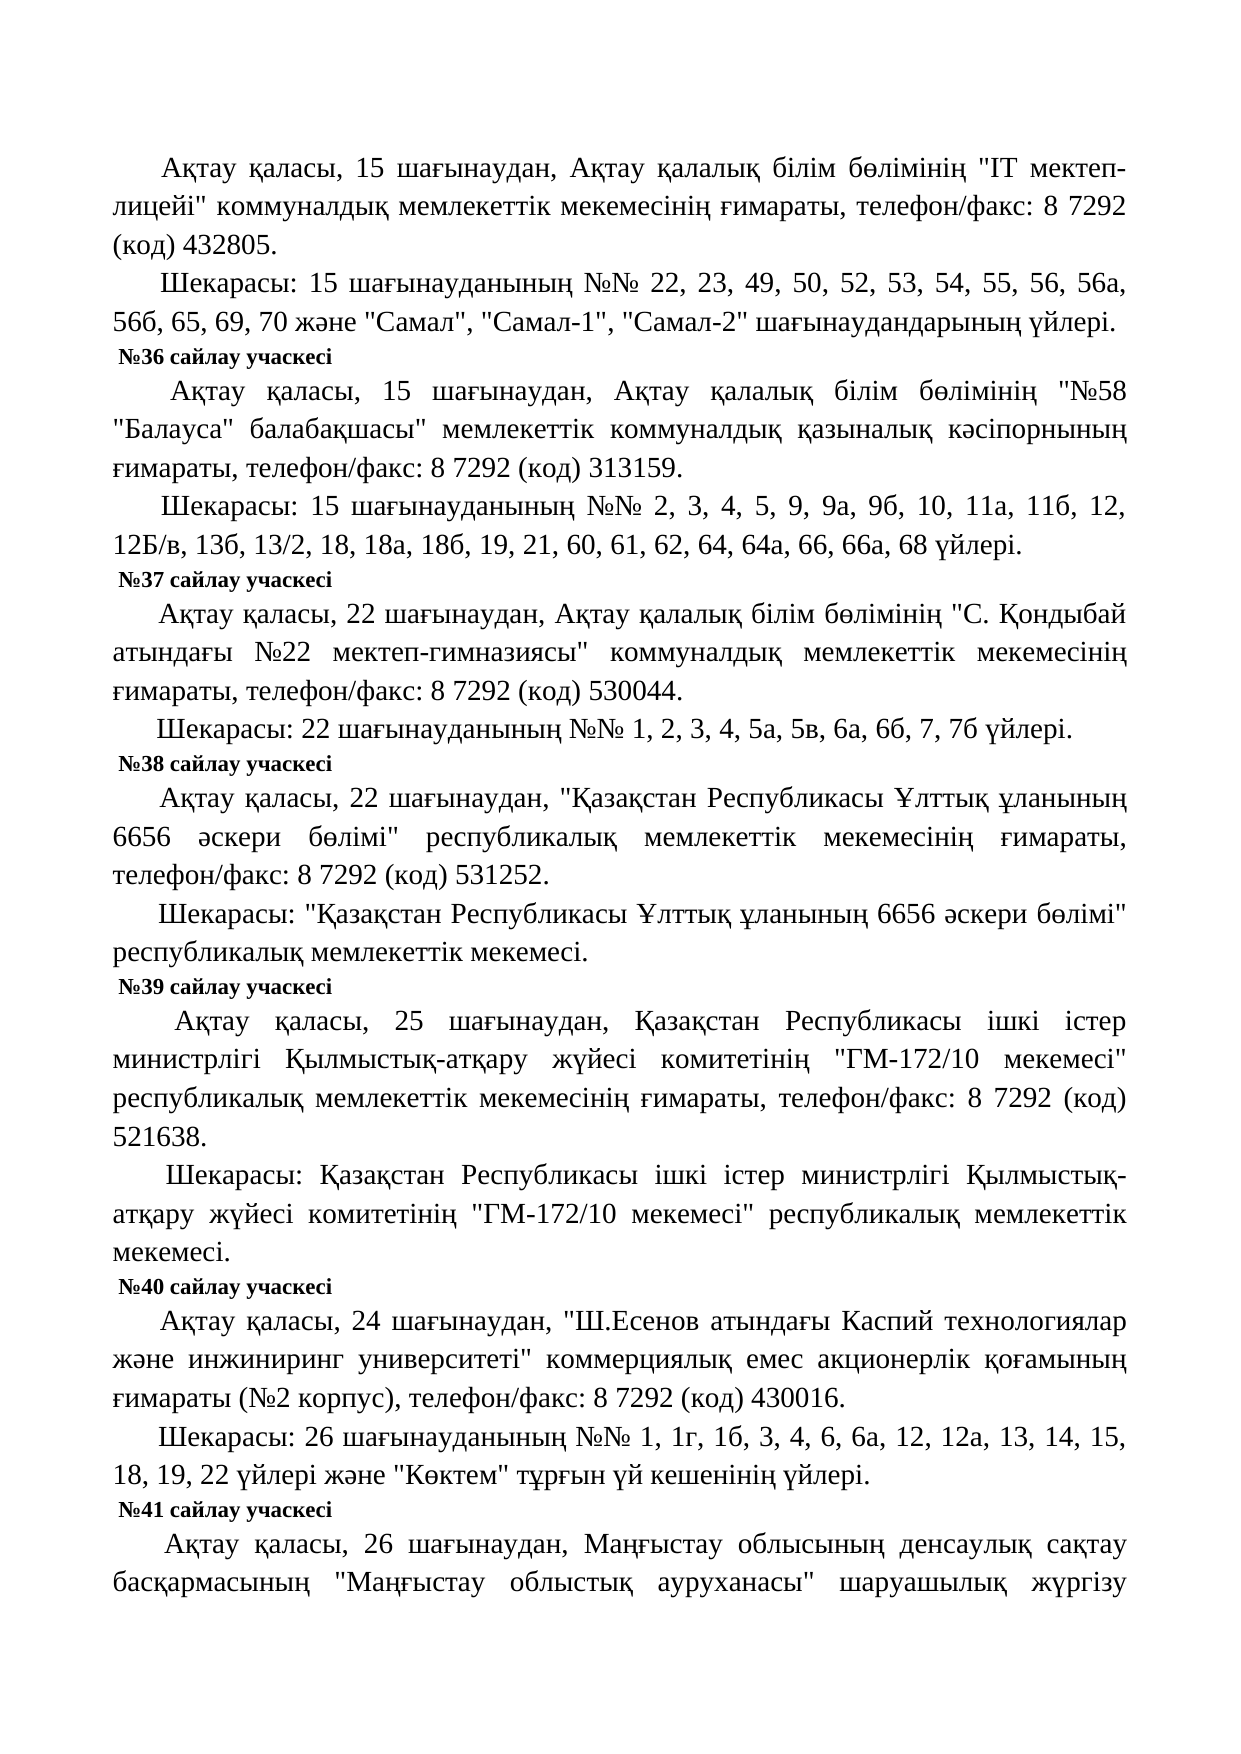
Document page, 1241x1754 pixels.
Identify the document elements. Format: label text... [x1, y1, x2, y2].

text Шекарасы: 26 шағынауданының №№ 1, 1г, 1б, 3, 4, 6, 6а, 12, 12а, 13, 14, 15, 18, 19, 22 үйлері және "Көктем" тұрғын үй кешенінің үйлері. [112, 1419, 1128, 1491]
text №40 сайлау учаскесі [112, 1273, 1128, 1299]
text №37 сайлау учаскесі [112, 566, 1128, 592]
text Шекарасы: Қазақстан Республикасы ішкі істер министрлігі Қылмыстық-атқару жүйесі комитетінің "ГМ-172/10 мекемесі" республикалық мемлекеттік мекемесі. [112, 1157, 1128, 1268]
text Шекарасы: 15 шағынауданының №№ 22, 23, 49, 50, 52, 53, 54, 55, 56, 56а, 56б, 65, 69, 70 және "Самал", "Самал-1", "Самал-2" шағынаудандарының үйлері. [112, 266, 1128, 338]
text Ақтау қаласы, 15 шағынаудан, Ақтау қалалық білім бөлімінің "№58 "Балауса" балабақшасы" мемлекеттік коммуналдық қазыналық кәсіпорнының ғимараты, телефон/факс: 8 7292 (код) 313159. [112, 373, 1128, 483]
text Шекарасы: 15 шағынауданының №№ 2, 3, 4, 5, 9, 9а, 9б, 10, 11а, 11б, 12, 12Б/в, 13б, 13/2, 18, 18а, 18б, 19, 21, 60, 61, 62, 64, 64а, 66, 66а, 68 үйлері. [112, 488, 1128, 561]
text Ақтау қаласы, 25 шағынаудан, Қазақстан Республикасы ішкі істер министрлігі Қылмыстық-атқару жүйесі комитетінің "ГМ-172/10 мекемесі" республикалық мемлекеттік мекемесінің ғимараты, телефон/факс: 8 7292 (код) 521638. [112, 1003, 1128, 1152]
text Шекарасы: 22 шағынауданының №№ 1, 2, 3, 4, 5а, 5в, 6а, 6б, 7, 7б үйлері. [112, 711, 1128, 745]
text Ақтау қаласы, 22 шағынаудан, "Қазақстан Республикасы Ұлттық ұланының 6656 әскери бөлімі" республикалық мемлекеттік мекемесінің ғимараты, телефон/факс: 8 7292 (код) 531252. [112, 780, 1128, 891]
text №36 сайлау учаскесі [112, 343, 1128, 369]
text №41 сайлау учаскесі [112, 1496, 1128, 1522]
text Шекарасы: "Қазақстан Республикасы Ұлттық ұланының 6656 әскери бөлімі" республикалық мемлекеттік мекемесі. [112, 896, 1128, 968]
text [112, 1526, 1128, 1598]
text Ақтау қаласы, 22 шағынаудан, Ақтау қалалық білім бөлімінің "С. Қондыбай атындағы №22 мектеп-гимназиясы" коммуналдық мемлекеттік мекемесінің ғимараты, телефон/факс: 8 7292 (код) 530044. [112, 596, 1128, 706]
text №38 сайлау учаскесі [112, 750, 1128, 776]
text №39 сайлау учаскесі [112, 973, 1128, 999]
text Ақтау қаласы, 24 шағынаудан, "Ш.Есенов атындағы Каспий технологиялар және инжиниринг университеті" коммерциялық емес акционерлік қоғамының ғимараты (№2 корпус), телефон/факс: 8 7292 (код) 430016. [112, 1303, 1128, 1414]
